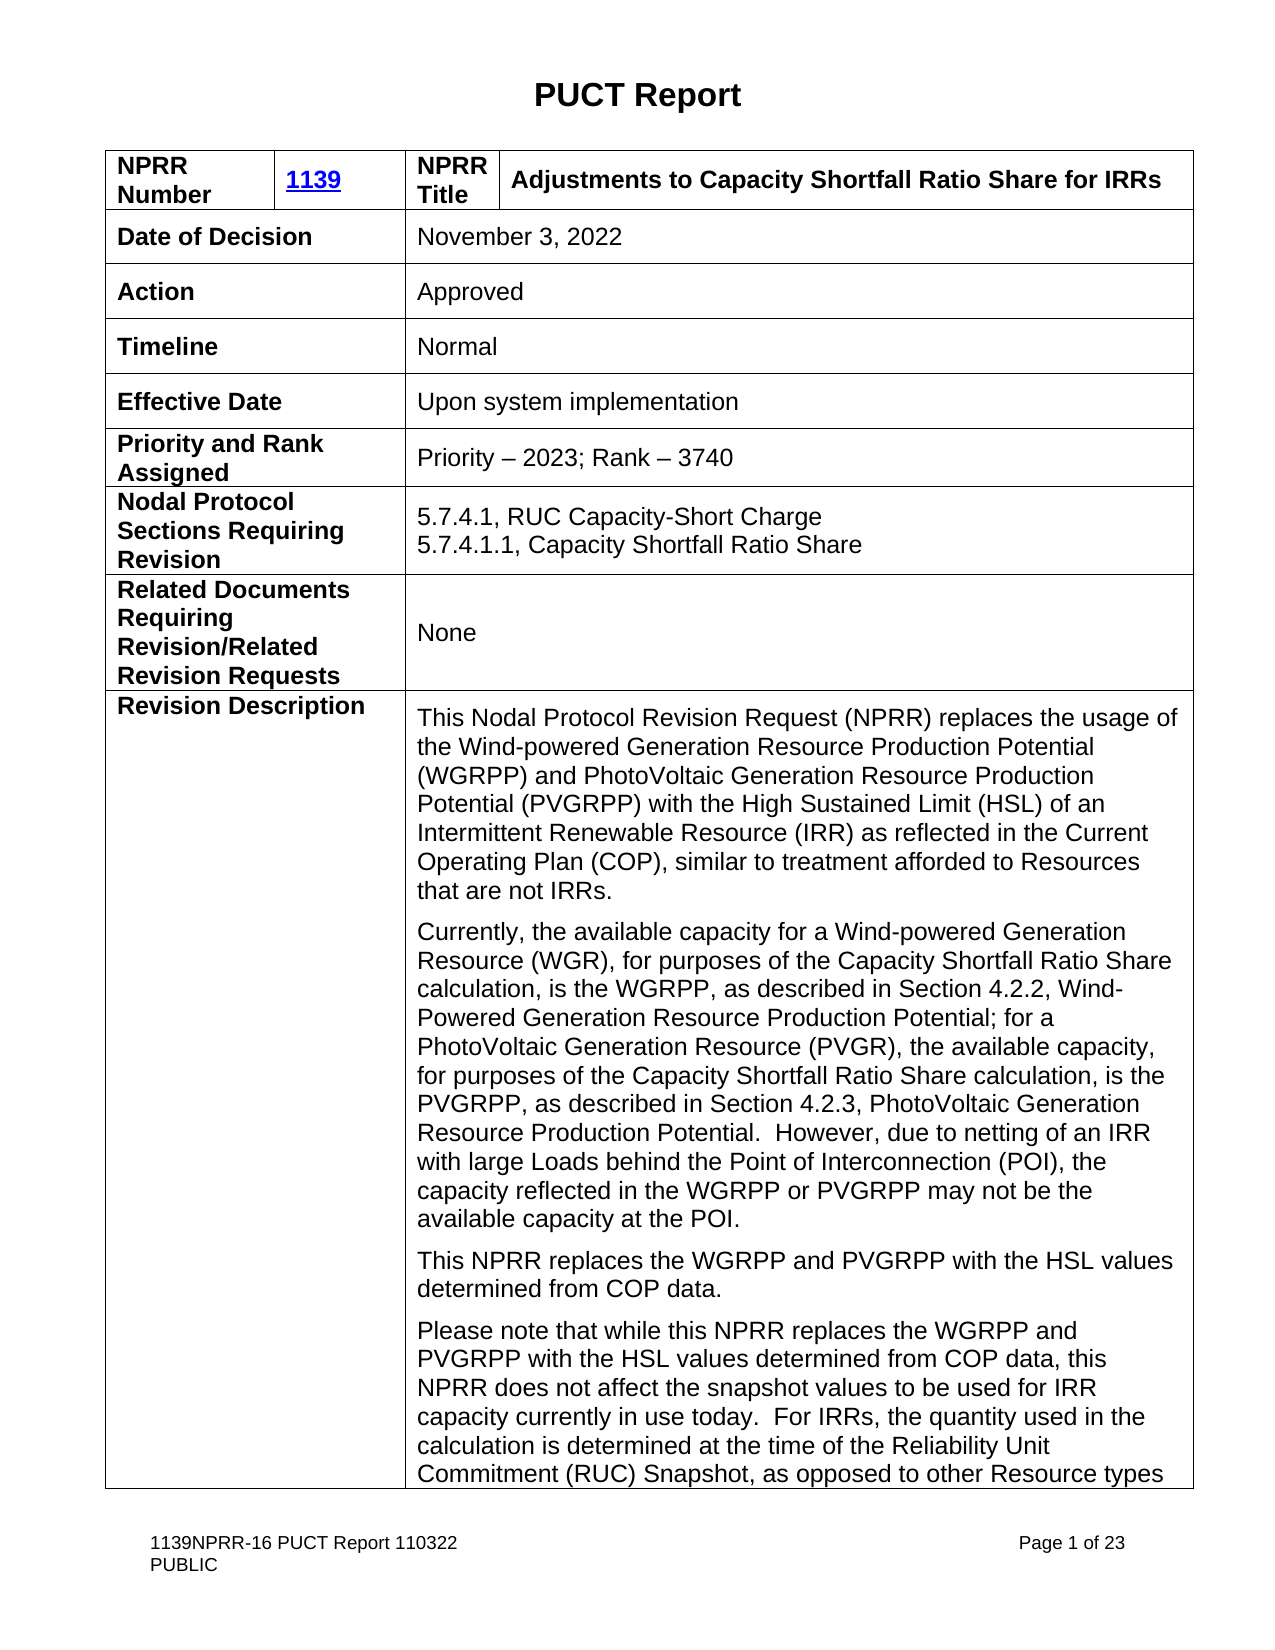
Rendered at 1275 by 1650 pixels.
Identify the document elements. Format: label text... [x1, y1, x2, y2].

table_cell Nodal Protocol Sections Requiring Revision [106, 487, 405, 573]
table_cell 5.7.4.1, RUC Capacity-Short Charge 5.7.4.1.1, Capacity Shortfall Ratio Share [406, 487, 1193, 573]
table_cell Priority and Rank Assigned [106, 429, 405, 486]
table_cell Related Documents Requiring Revision/Related Revision Requests [106, 575, 405, 689]
table_header NPRR Number [106, 151, 274, 208]
table_cell Normal [406, 319, 1193, 373]
table_cell Timeline [106, 319, 405, 373]
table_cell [106, 691, 405, 1488]
table_cell Upon system implementation [406, 374, 1193, 428]
table_cell Effective Date [106, 374, 405, 428]
table_cell Approved [406, 264, 1193, 318]
table_header 1139 [275, 151, 405, 208]
table_cell November 3, 2022 [406, 210, 1193, 263]
table_cell Priority – 2023; Rank – 3740 [406, 429, 1193, 486]
table_cell Date of Decision [106, 210, 405, 263]
table_cell Action [106, 264, 405, 318]
table_cell None [406, 575, 1193, 689]
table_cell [406, 691, 1193, 1488]
table_header Adjustments to Capacity Shortfall Ratio Share for IRRs [500, 151, 1193, 208]
table_header NPRR Title [406, 151, 499, 208]
